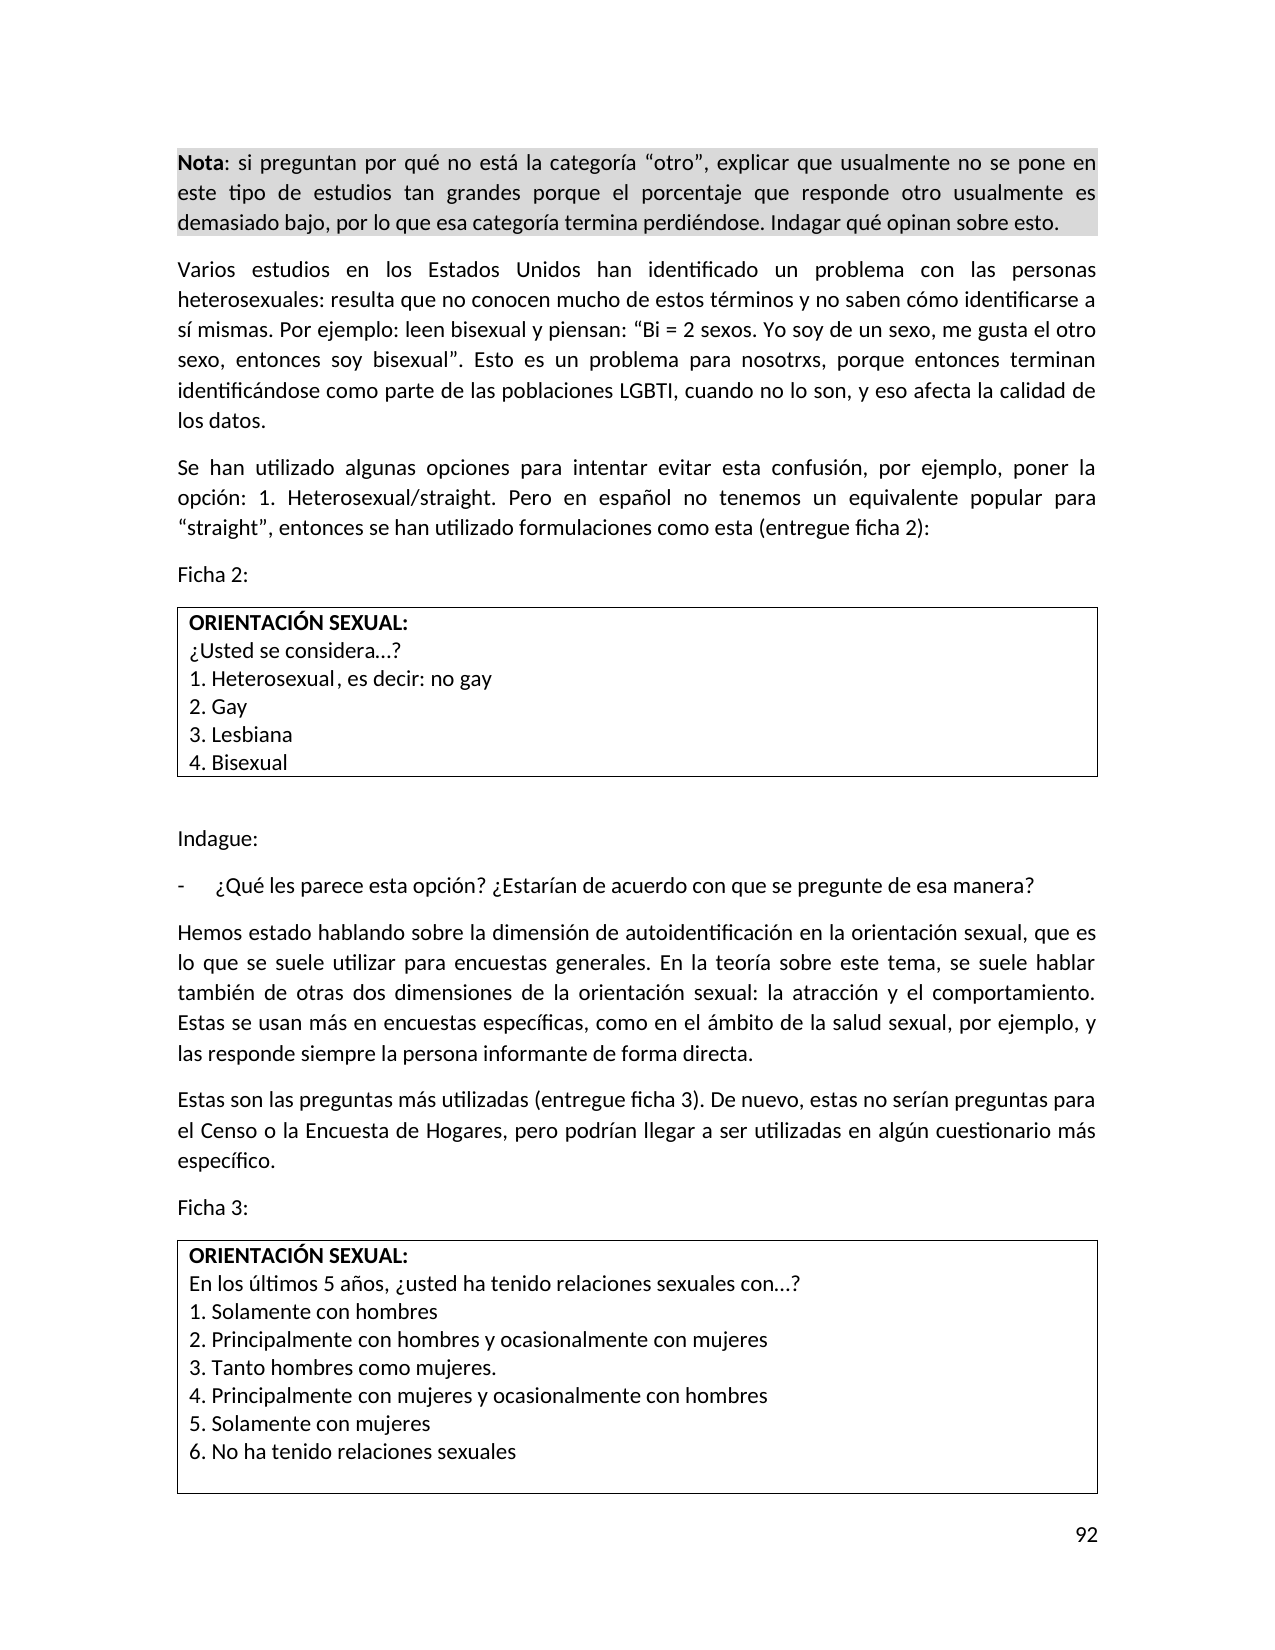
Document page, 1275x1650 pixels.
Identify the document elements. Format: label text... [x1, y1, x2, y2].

text Hemos estado hablando sobre la dimensión de autoidentificación en la orientación sexual, que es lo que se suele utilizar para encuestas generales. En la teoría sobre este tema, se suele hablar también de otras dos dimensiones de la orientación sexual: la atracción y el comportamiento. Estas se usan más en encuestas específicas, como en el ámbito de la salud sexual, por ejemplo, y las responde siempre la persona informante de forma directa. [177, 918, 1098, 1067]
list ¿Qué les parece esta opción? ¿Estarían de acuerdo con que se pregunte de esa manera? [177, 871, 1098, 899]
text Indague: [177, 824, 1098, 852]
text Varios estudios en los Estados Unidos han identificado un problema con las personas heterosexuales: resulta que no conocen mucho de estos términos y no saben cómo identificarse a sí mismas. Por ejemplo: leen bisexual y piensan: “Bi = 2 sexos. Yo soy de un sexo, me gusta el otro sexo, entonces soy bisexual”. Esto es un problema para nosotrxs, porque entonces terminan identificándose como parte de las poblaciones LGBTI, cuando no lo son, y eso afecta la calidad de los datos. [177, 255, 1098, 434]
table_header ORIENTACIÓN SEXUAL: En los últimos 5 años, ¿usted ha tenido relaciones sexuales con…? 1. Solamente con hombres 2. Principalmente con hombres y ocasionalmente con mujeres 3. Tanto hombres como mujeres. 4. Principalmente con mujeres y ocasionalmente con hombres 5. Solamente con mujeres 6. No ha tenido relaciones sexuales [178, 1241, 1097, 1493]
text Estas son las preguntas más utilizadas (entregue ficha 3). De nuevo, estas no serían preguntas para el Censo o la Encuesta de Hogares, pero podrían llegar a ser utilizadas en algún cuestionario más específico. [177, 1086, 1098, 1174]
text Ficha 2: [177, 560, 1098, 588]
text Ficha 3: [177, 1193, 1098, 1221]
text Se han utilizado algunas opciones para intentar evitar esta confusión, por ejemplo, poner la opción: 1. Heterosexual/straight. Pero en español no tenemos un equivalente popular para “straight”, entonces se han utilizado formulaciones como esta (entregue ficha 2): [177, 453, 1098, 541]
table_header ORIENTACIÓN SEXUAL: ¿Usted se considera…? 1. Heterosexual , es decir: no gay 2. Gay 3. Lesbiana 4. Bisexual [178, 608, 1097, 776]
text Nota: si preguntan por qué no está la categoría “otro”, explicar que usualmente no se pone en este tipo de estudios tan grandes porque el porcentaje que responde otro usualmente es demasiado bajo, por lo que esa categoría termina perdiéndose. Indagar qué opinan sobre esto. [177, 148, 1098, 236]
